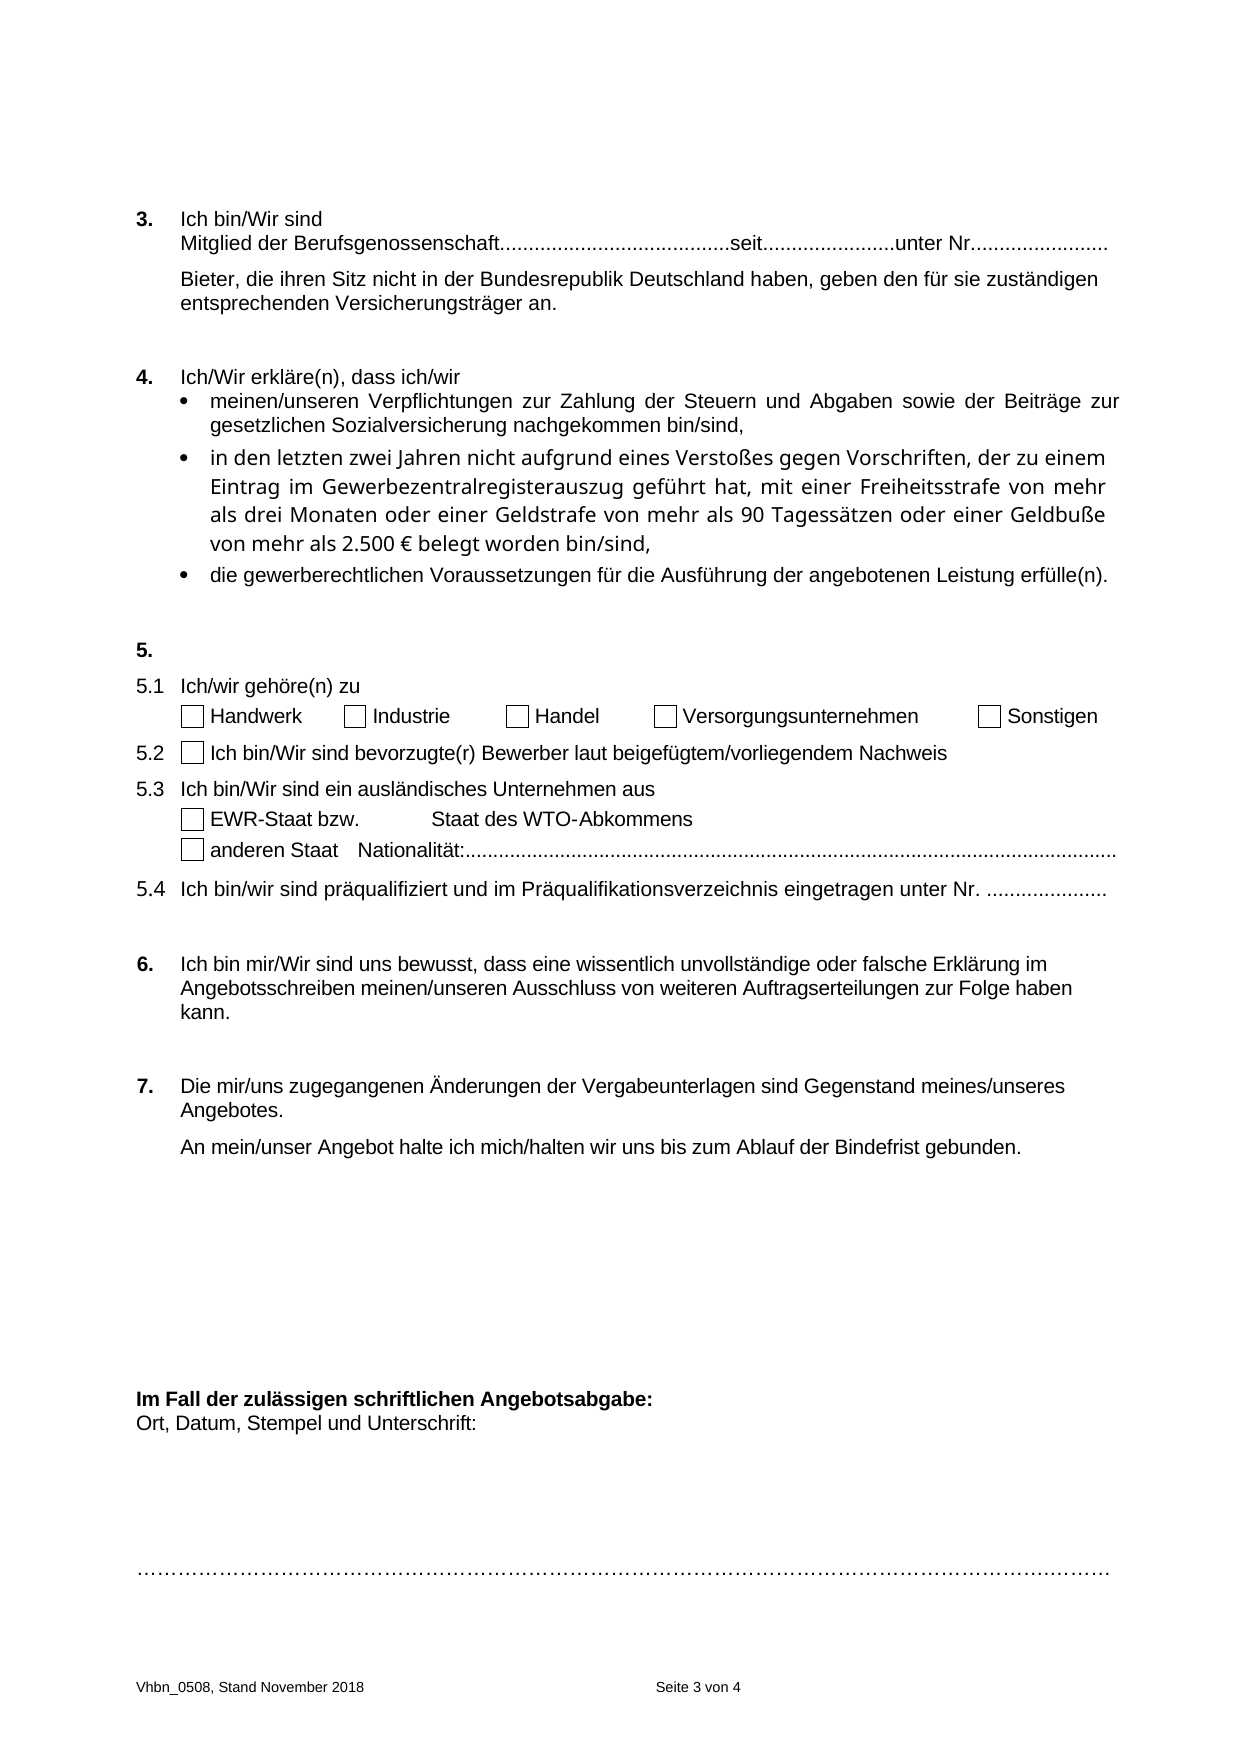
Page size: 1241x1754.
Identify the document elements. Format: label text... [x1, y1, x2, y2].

text An mein/unser Angebot halte ich mich/halten wir uns bis zum Ablauf der Bindefrist gebunden. [180, 1134, 1122, 1158]
list die gewerberechtlichen Voraussetzungen für die Ausführung der angebotenen Leistung erfülle(n). [180, 563, 1121, 587]
text Im Fall der zulässigen schriftlichen Angebotsabgabe: [136, 1387, 1122, 1411]
text Ort, Datum, Stempel und Unterschrift: [136, 1411, 1122, 1460]
list in den letzten zwei Jahren nicht aufgrund eines Verstoßes gegen Vorschriften, der zu einem Eintrag im Gewerbezentralregisterauszug geführt hat, mit einer Freiheitsstrafe von mehr als drei Monaten oder einer Geldstrafe von mehr als 90 Tagessätzen oder einer Geldbuße von mehr als 2.500 € belegt worden bin/sind, [180, 443, 1107, 557]
text anderen Staat Nationalität:..................................................................................................................... [180, 837, 1122, 861]
text EWR-Staat bzw. Staat des WTO- Abkommens [180, 807, 1122, 831]
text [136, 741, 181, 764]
text 4. Ich/Wir erkläre(n), dass ich/wir [136, 365, 1122, 389]
text 5.2 Ich bin/Wir sind bevorzugte(r) Bewerber laut beigefügtem/vorliegendem Nachweis [204, 741, 1122, 764]
text Bieter, die ihren Sitz nicht in der Bundesrepublik Deutschland haben, geben den für sie zuständigen entsprechenden Versicherungsträger an. [180, 267, 1122, 315]
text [136, 1532, 1122, 1604]
text 6. Ich bin mir/Wir sind uns bewusst, dass eine wissentlich unvollständige oder falsche Erklärung im Angebotsschreiben meinen/unseren Ausschluss von weiteren Auftragserteilungen zur Folge haben kann. [137, 952, 1122, 1024]
text 5. [136, 637, 1122, 661]
text 5.3 Ich bin/Wir sind ein ausländisches Unternehmen aus [136, 777, 1122, 801]
text 3. Ich bin/Wir sind Mitglied der Berufsgenossenschaft........................................seit.......................unter Nr........................ [136, 207, 1122, 255]
text 5.1 Ich/wir gehöre(n) zu [136, 674, 1122, 698]
list meinen/unseren Verpflichtungen zur Zahlung der Steuern und Abgaben sowie der Beiträge zur gesetzlichen Sozialversicherung nachgekommen bin/sind, [180, 389, 1121, 437]
text 5.4 Ich bin/wir sind präqualifiziert und im Präqualifikationsverzeichnis eingetragen unter Nr. ..................... [136, 874, 1122, 902]
text 7. Die mir/uns zugegangenen Änderungen der Vergabeunterlagen sind Gegenstand meines/unseres Angebotes. [137, 1074, 1122, 1122]
text Handwerk Industrie Handel Versorgungsunternehmen Sonstigen [180, 704, 1122, 728]
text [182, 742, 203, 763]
